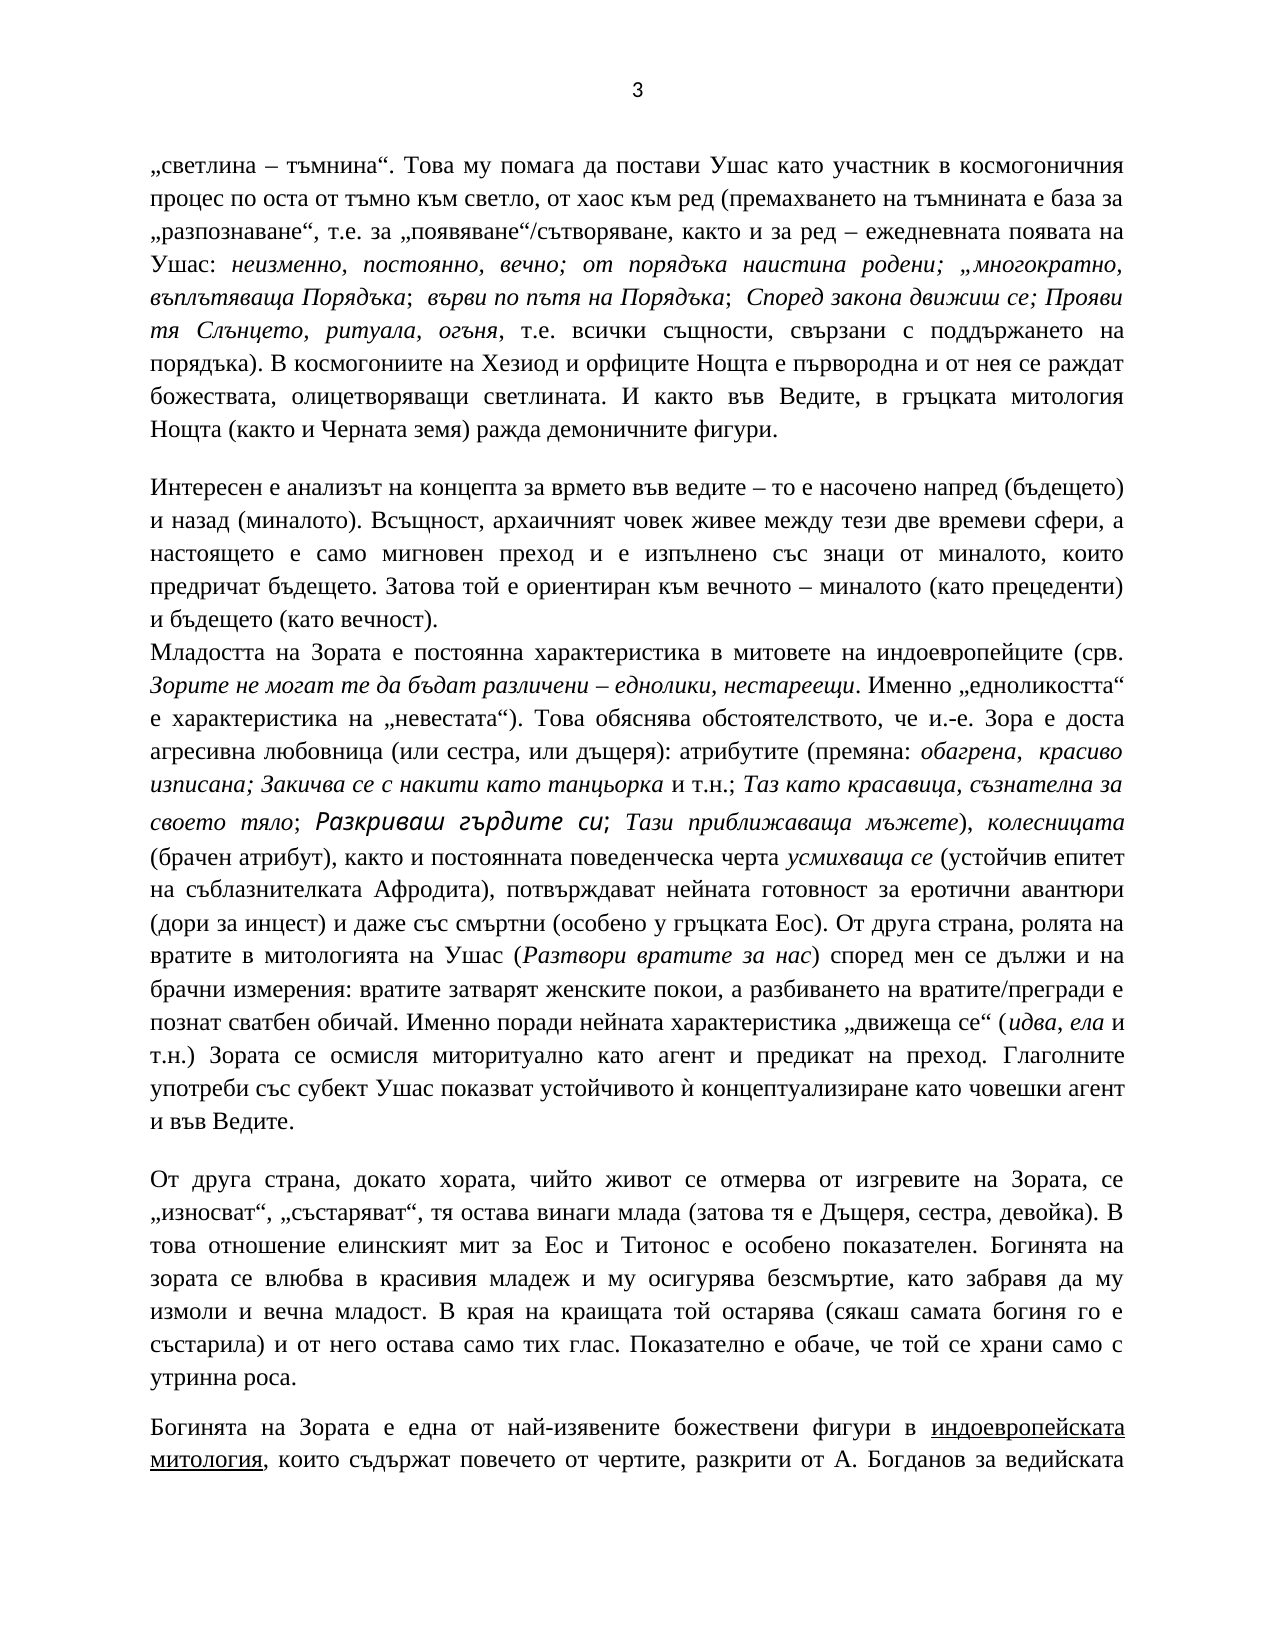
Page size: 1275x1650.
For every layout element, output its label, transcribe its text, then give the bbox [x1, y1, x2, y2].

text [150, 1412, 1125, 1473]
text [150, 150, 1125, 443]
text От друга страна, докато хората, чийто живот се отмерва от изгревите на Зората, се „износват“, „състаряват“, тя остава винаги млада (затова тя е Дъщеря, сестра, девойка). В това отношение елинският мит за Еос и Титонос е особено показателен. Богинята на зората се влюбва в красивия младеж и му осигурява безсмъртие, като забравя да му измоли и вечна младост. В края на краищата той остарява (сякаш самата богиня го е състарила) и от него остава само тих глас. Показателно е обаче, че той се храни само с утринна роса. [150, 1164, 1125, 1391]
text Младостта на Зората е постоянна характеристика в митовете на индоевропейците (срв. Зорите не могат те да бъдат различени – еднолики, нестареещи. Именно „едноликостта“ е характеристика на „невестата“). Това обяснява обстоятелството, че и.-е. Зора е доста агресивна любовница (или сестра, или дъщеря): атрибутите (премяна: обагрена, красиво изписана; Закичва се с накити като танцьорка и т.н.; Таз като красавица, съзнателна за своето тяло; Разкриваш гърдите си; Тази приближаваща мъжете), колесницата (брачен атрибут), както и постоянната поведенческа черта усмихваща се (устойчив епитет на съблазнителката Афродита), потвърждават нейната готовност за еротични авантюри (дори за инцест) и даже със смъртни (особено у гръцката Еос). От друга страна, ролята на вратите в митологията на Ушас (Разтвори вратите за нас) според мен се дължи и на брачни измерения: вратите затварят женските покои, а разбиването на вратите/прегради е познат сватбен обичай. Именно поради нейната характеристика „движеща се“ (идва, ела и т.н.) Зората се осмисля миторитуално като агент и предикат на преход. Глаголните употреби със субект Ушас показват устойчивото ѝ концептуализиране като човешки агент и във Ведите. [150, 637, 1125, 1134]
text Интересен е анализът на концепта за врмето във ведите – то е насочено напред (бъдещето) и назад (миналото). Всъщност, архаичният човек живее между тези две времеви сфери, а настоящето е само мигновен преход и е изпълнено със знаци от миналото, които предричат бъдещето. Затова той е ориентиран към вечното – миналото (като прецеденти) и бъдещето (като вечност). [150, 472, 1125, 633]
